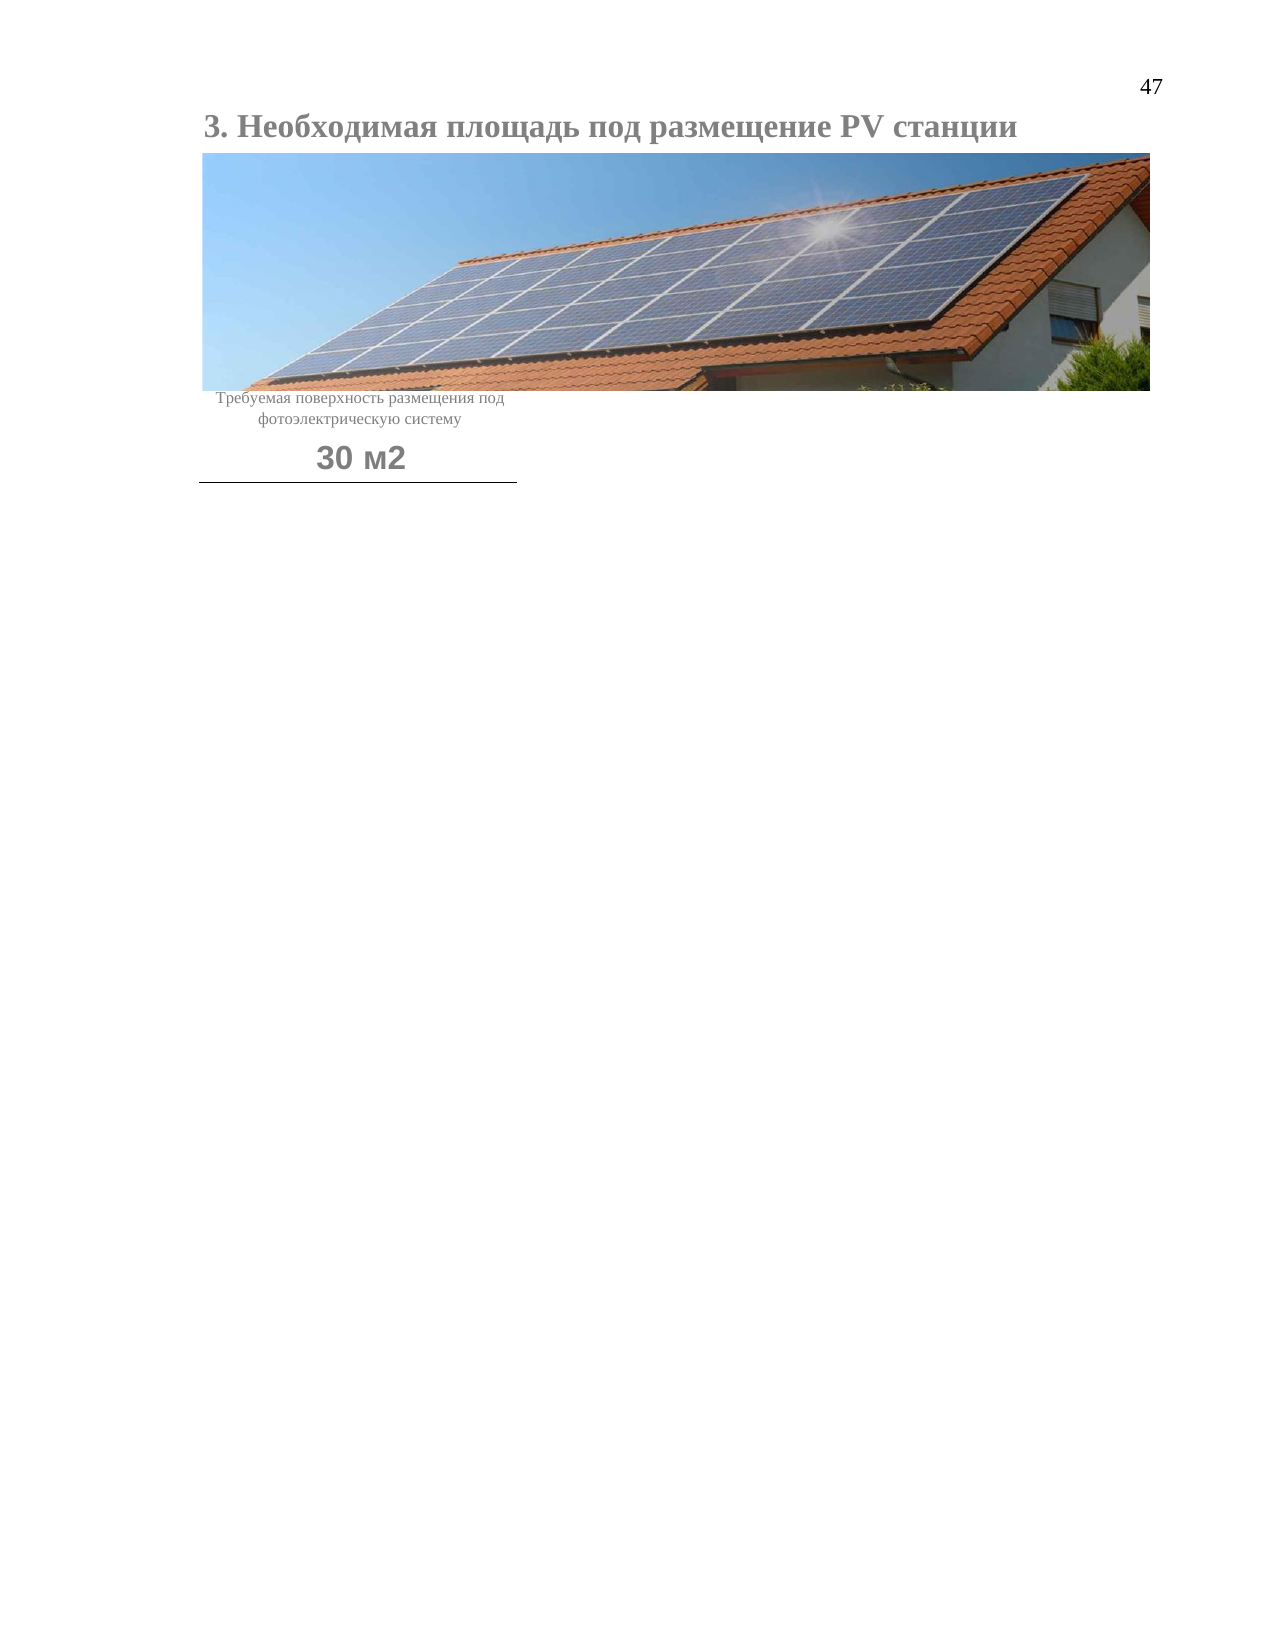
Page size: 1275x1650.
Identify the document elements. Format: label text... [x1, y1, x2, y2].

list Необходимая площадь под размещение PV станции [203, 106, 1173, 144]
table_header Требуемая поверхность размещения под фотоэлектрическую систему [199, 390, 517, 432]
table_cell 30 м2 [199, 432, 517, 482]
picture [202, 153, 1150, 391]
